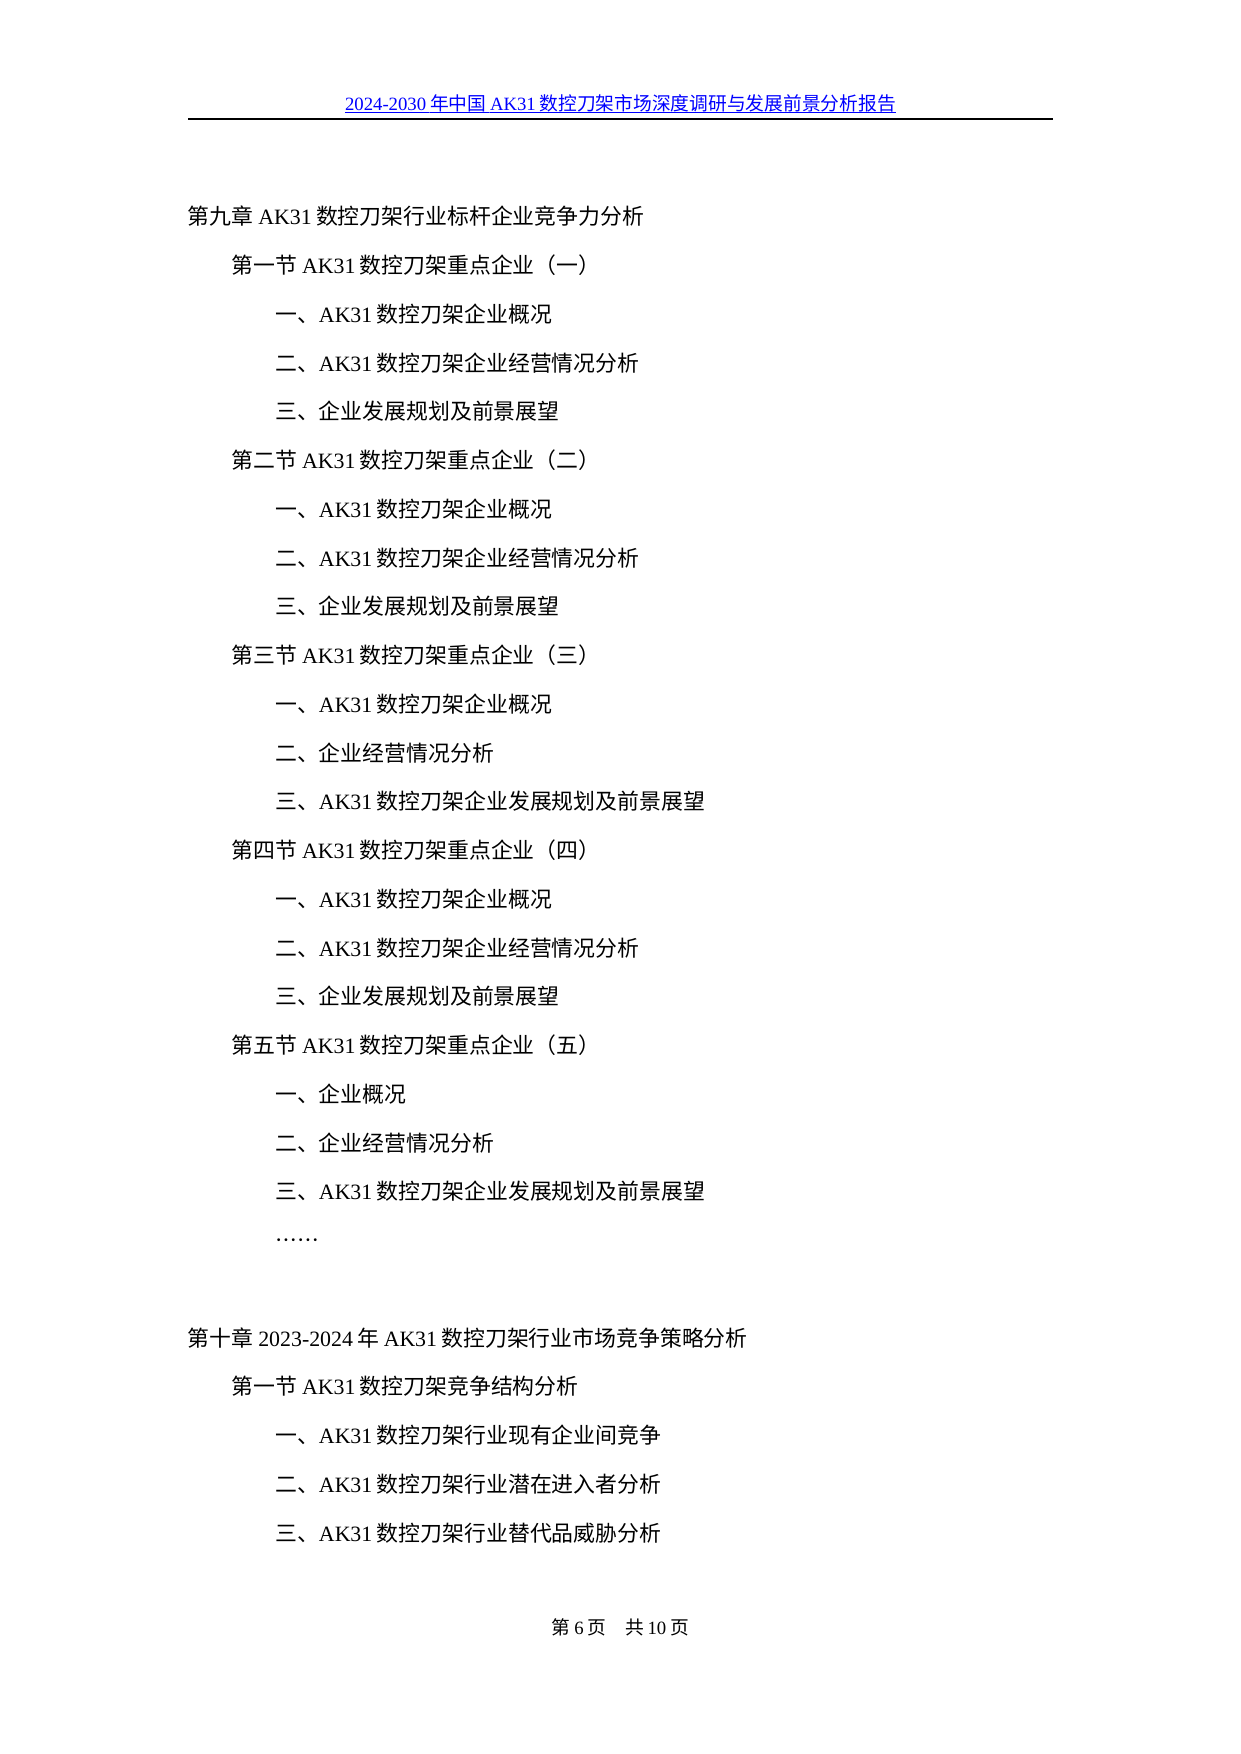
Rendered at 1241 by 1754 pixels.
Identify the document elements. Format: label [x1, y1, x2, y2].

text [187, 150, 1053, 1548]
